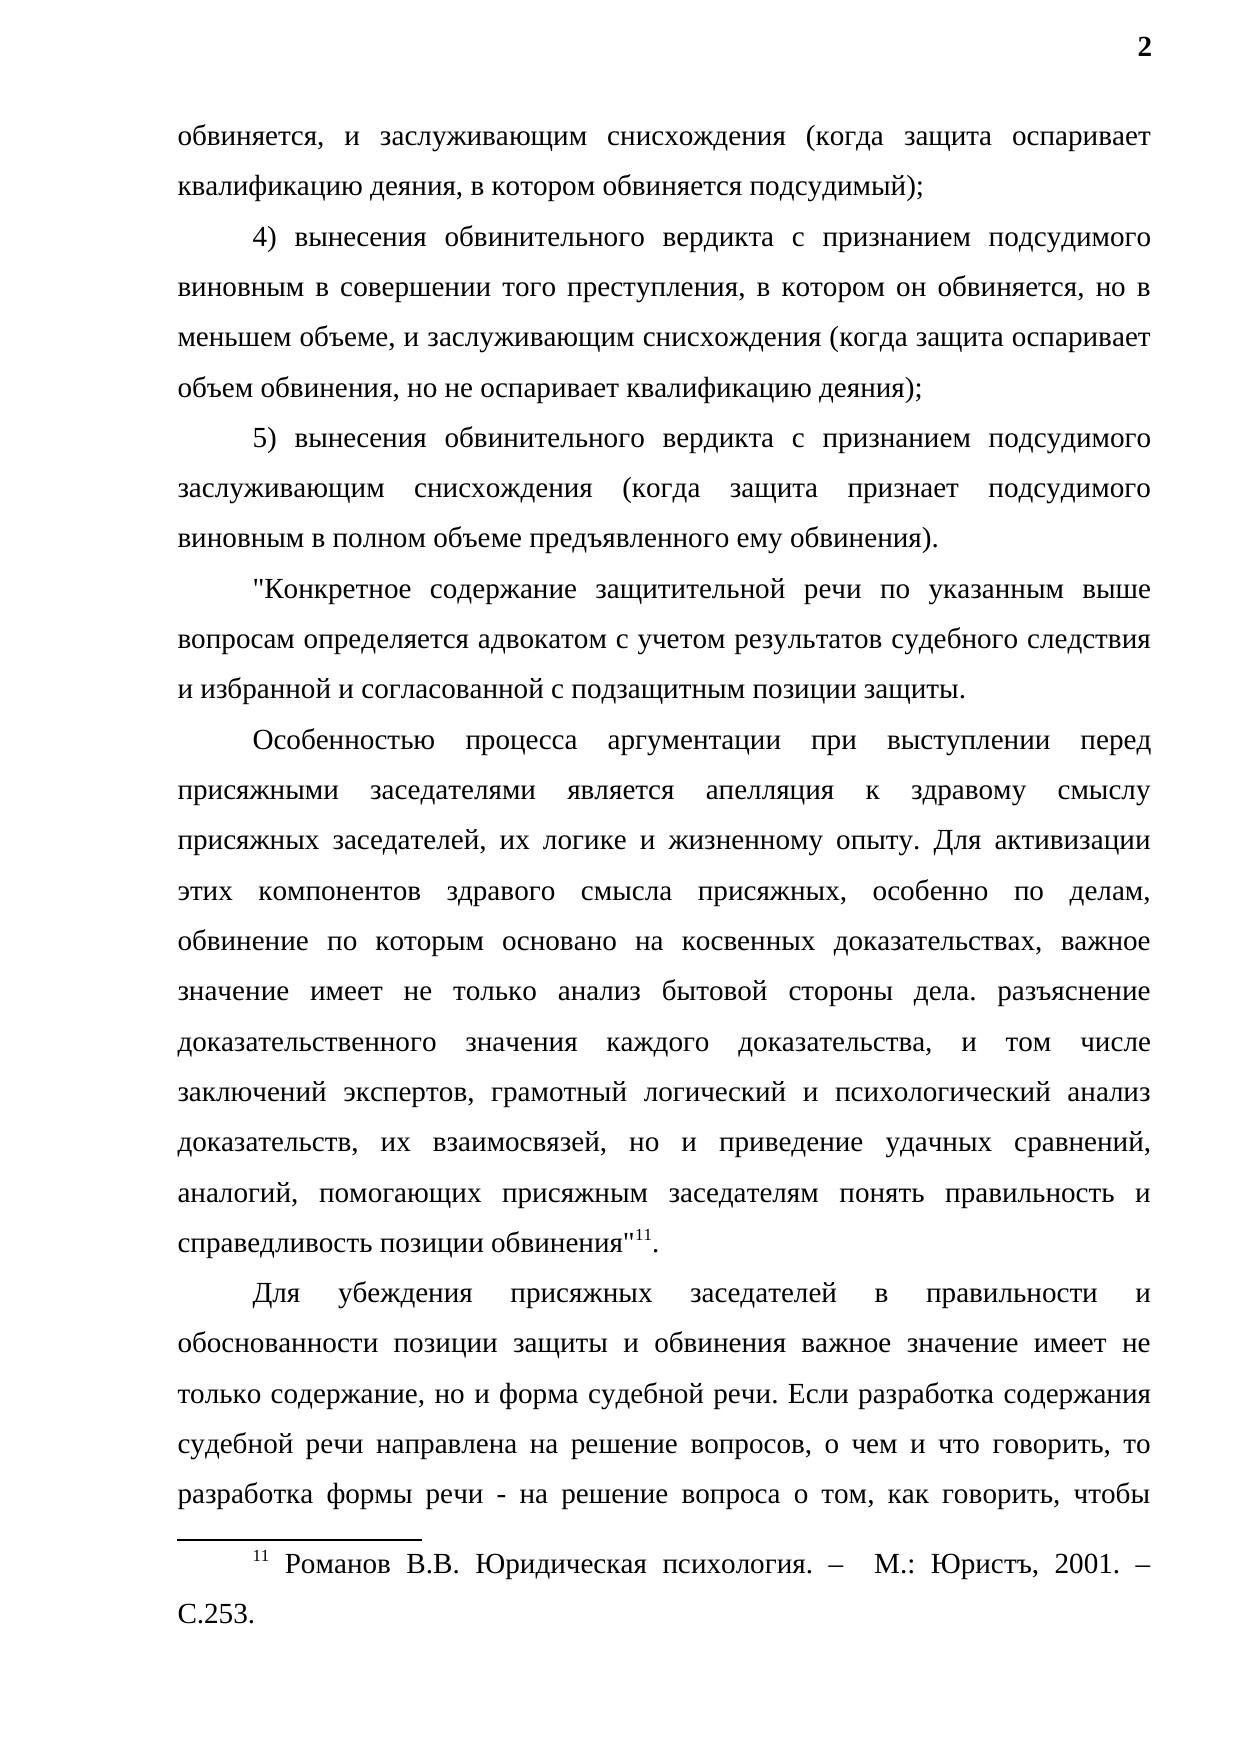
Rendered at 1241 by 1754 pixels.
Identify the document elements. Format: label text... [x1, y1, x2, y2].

text Особенностью процесса аргументации при выступлении перед присяжными заседателями является апелляция к здравому смыслу присяжных заседателей, их логике и жизненному опыту. Для активизации этих компонентов здравого смысла присяжных, особенно по делам, обвинение по которым основано на косвенных доказательствах, важное значение имеет не только анализ бытовой стороны дела. разъяснение доказательственного значения каждого доказательства, и том числе заключений экспертов, грамотный логический и психологический анализ доказательств, их взаимосвязей, но и приведение удачных сравнений, аналогий, помогающих присяжным заседателям понять правильность и справедливость позиции обвинения". [177, 722, 1152, 1258]
text "Конкретное содержание защитительной речи по указанным выше вопросам определяется адвокатом с учетом результатов судебного следствия и избранной и согласованной с подзащитным позиции защиты. [177, 571, 1152, 705]
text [177, 1275, 1152, 1510]
text 5) вынесения обвинительного вердикта с признанием подсудимого заслуживающим снисхождения (когда защита признает подсудимого виновным в полном объеме предъявленного ему обвинения). [177, 420, 1152, 554]
text 4) вынесения обвинительного вердикта с признанием подсудимого виновным в совершении того преступления, в котором он обвиняется, но в меньшем объеме, и заслуживающим снисхождения (когда защита оспаривает объем обвинения, но не оспаривает квалификацию деяния); [177, 219, 1152, 403]
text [177, 118, 1152, 202]
